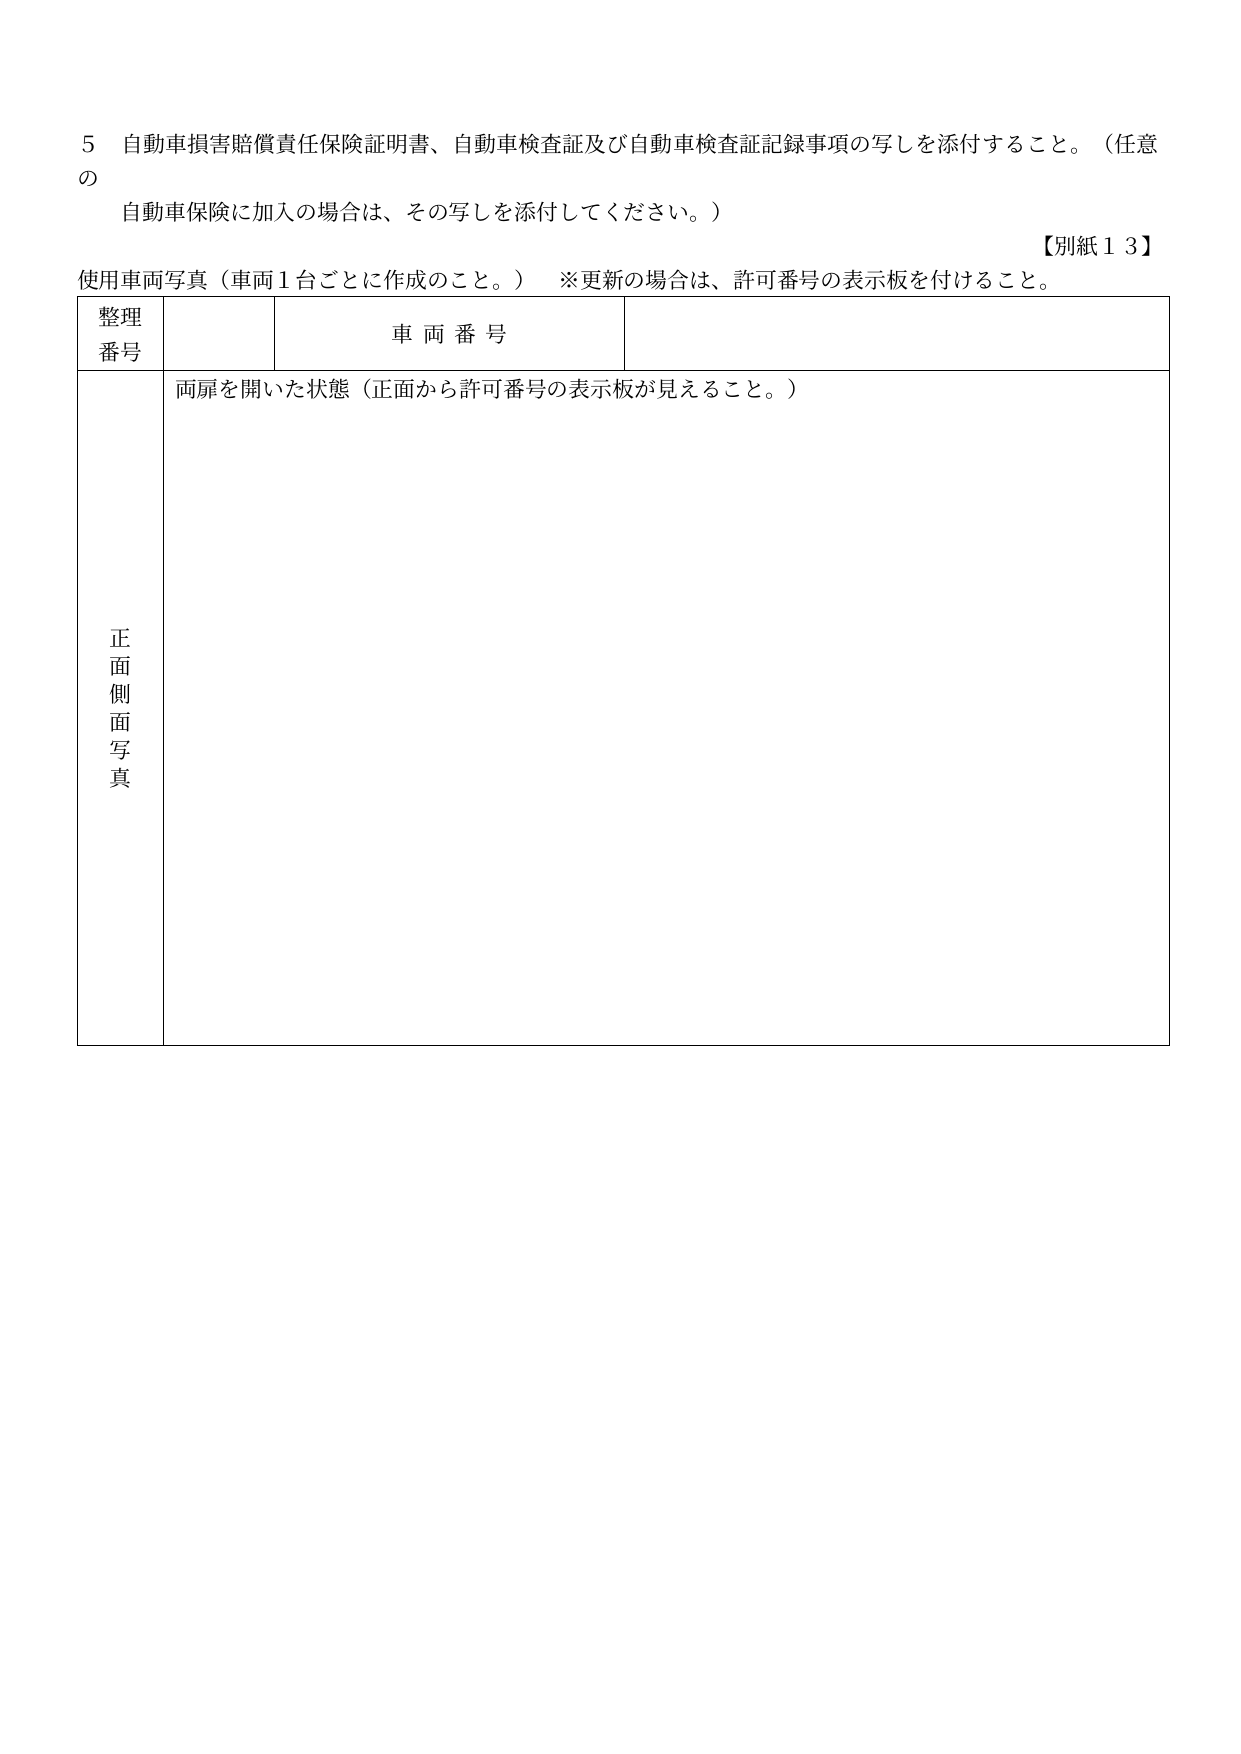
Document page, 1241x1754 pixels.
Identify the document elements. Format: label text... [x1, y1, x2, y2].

table_cell 両扉を開いた状態（正面から許可番号の表示板が見えること。） [164, 371, 1169, 1045]
table_header 整理 番号 [78, 297, 163, 370]
table_header 車両番号 [275, 297, 624, 370]
text 使用車両写真（車両１台ごとに作成のこと。） ※更新の場合は、許可番号の表示板を付けること。 [77, 262, 1163, 296]
text ５ 自動車損害賠償責任保険証明書、自動車検査証及び自動車検査証記録事項の写しを添付すること。（任意の [77, 125, 1163, 194]
text 自動車保険に加入の場合は、その写しを添付してください。） [77, 194, 1163, 228]
table_header [625, 297, 1169, 370]
text 【別紙１３】 [77, 228, 1163, 262]
table_header [164, 297, 274, 370]
table_cell 正面側面写真 [78, 371, 163, 1045]
